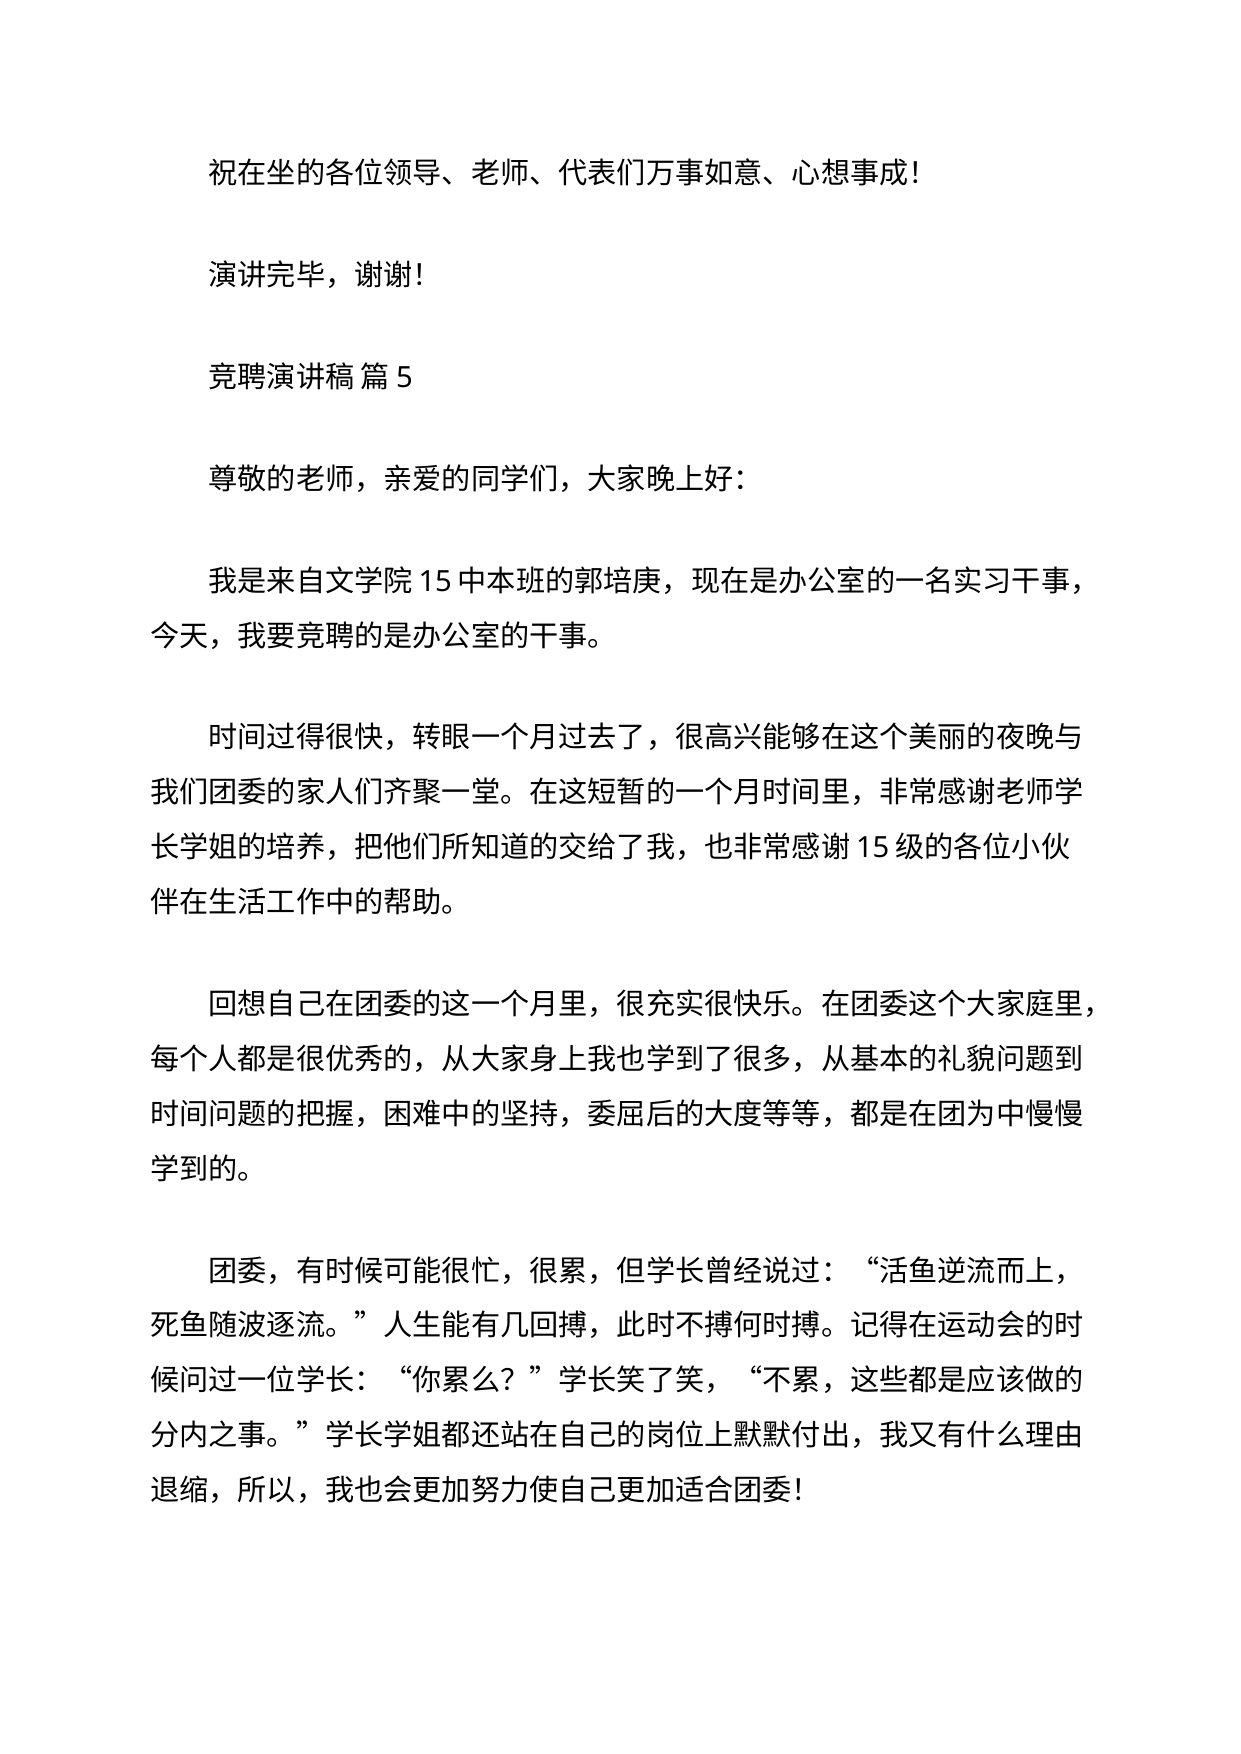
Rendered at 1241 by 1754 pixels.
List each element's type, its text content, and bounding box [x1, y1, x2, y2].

text 演讲完毕，谢谢！ [150, 252, 1090, 294]
text 时间过得很快，转眼一个月过去了，很高兴能够在这个美丽的夜晚与我们团委的家人们齐聚一堂。在这短暂的一个月时间里，非常感谢老师学长学姐的培养，把他们所知道的交给了我，也非常感谢15级的各位小伙伴在生活工作中的帮助。 [150, 714, 1090, 921]
text 祝在坐的各位领导、老师、代表们万事如意、心想事成！ [150, 150, 1090, 192]
text 团委，有时候可能很忙，很累，但学长曾经说过：“活鱼逆流而上，死鱼随波逐流。”人生能有几回搏，此时不搏何时搏。记得在运动会的时候问过一位学长：“你累么？”学长笑了笑，“不累，这些都是应该做的分内之事。”学长学姐都还站在自己的岗位上默默付出，我又有什么理由退缩，所以，我也会更加努力使自己更加适合团委！ [150, 1247, 1090, 1509]
text 竞聘演讲稿 篇5 [150, 353, 1090, 396]
text 回想自己在团委的这一个月里，很充实很快乐。在团委这个大家庭里，每个人都是很优秀的，从大家身上我也学到了很多，从基本的礼貌问题到时间问题的把握，困难中的坚持，委屈后的大度等等，都是在团为中慢慢学到的。 [150, 981, 1090, 1188]
text 尊敬的老师，亲爱的同学们，大家晚上好： [150, 456, 1090, 498]
text 我是来自文学院15中本班的郭培庚，现在是办公室的一名实习干事，今天，我要竞聘的是办公室的干事。 [150, 557, 1090, 654]
